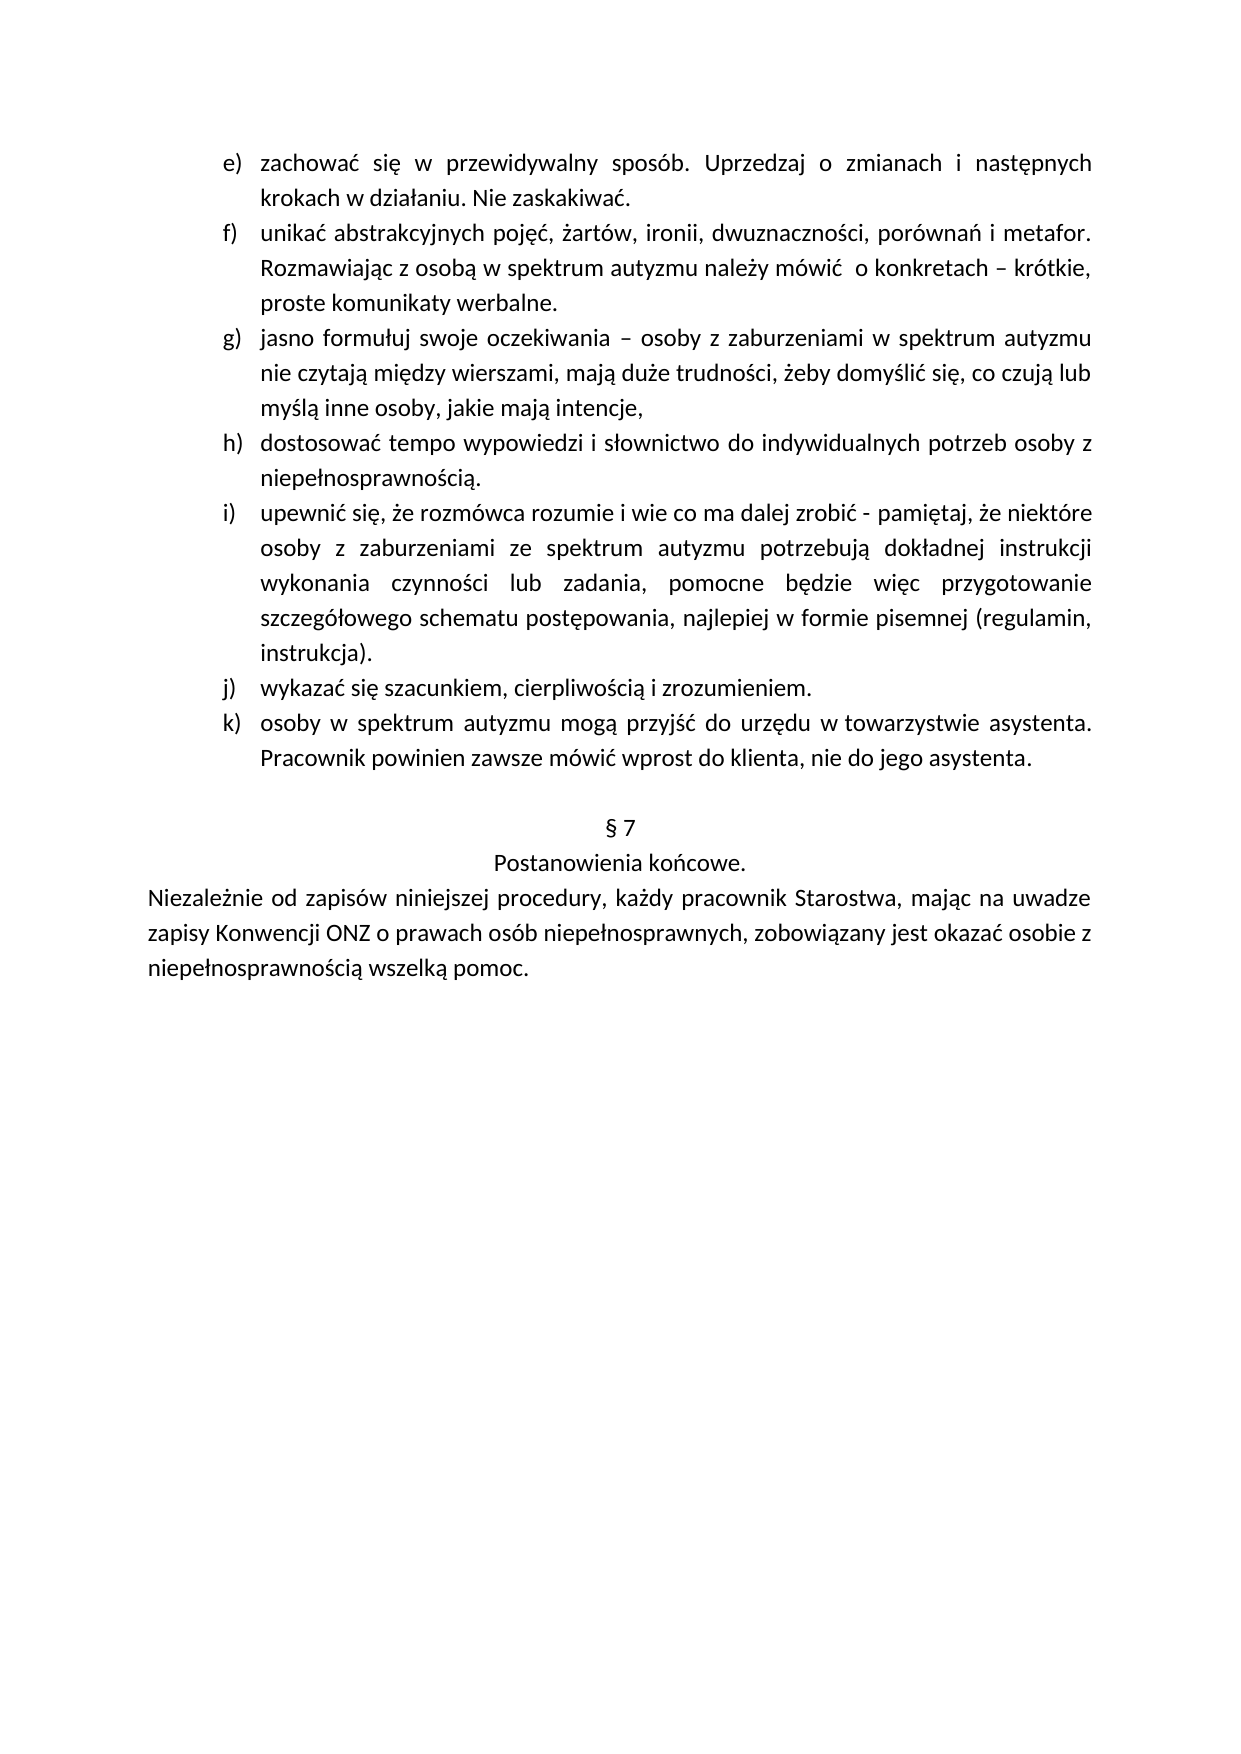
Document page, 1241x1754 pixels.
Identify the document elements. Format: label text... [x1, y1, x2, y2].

list wykazać się szacunkiem, cierpliwością i zrozumieniem. [223, 673, 1093, 703]
text Postanowienia końcowe. [148, 848, 1093, 878]
list dostosować tempo wypowiedzi i słownictwo do indywidualnych potrzeb osoby z niepełnosprawnością. [223, 428, 1093, 493]
text Niezależnie od zapisów niniejszej procedury, każdy pracownik Starostwa, mając na uwadze zapisy Konwencji ONZ o prawach osób niepełnosprawnych, zobowiązany jest okazać osobie z niepełnosprawnością wszelką pomoc. [148, 883, 1093, 983]
list unikać abstrakcyjnych pojęć, żartów, ironii, dwuznaczności, porównań i metafor. Rozmawiając z osobą w spektrum autyzmu należy mówić o konkretach – krótkie, proste komunikaty werbalne. [223, 218, 1093, 318]
list upewnić się, że rozmówca rozumie i wie co ma dalej zrobić - pamiętaj, że niektóre osoby z zaburzeniami ze spektrum autyzmu potrzebują dokładnej instrukcji wykonania czynności lub zadania, pomocne będzie więc przygotowanie szczegółowego schematu postępowania, najlepiej w formie pisemnej (regulamin, instrukcja). [223, 498, 1093, 668]
list jasno formułuj swoje oczekiwania – osoby z zaburzeniami w spektrum autyzmu nie czytają między wierszami, mają duże trudności, żeby domyślić się, co czują lub myślą inne osoby, jakie mają intencje, [223, 323, 1093, 423]
text § 7 [148, 813, 1093, 843]
list zachować się w przewidywalny sposób. Uprzedzaj o zmianach i następnych krokach w działaniu. Nie zaskakiwać. [223, 148, 1093, 213]
list osoby w spektrum autyzmu mogą przyjść do urzędu w towarzystwie asystenta. Pracownik powinien zawsze mówić wprost do klienta, nie do jego asystenta. [223, 708, 1093, 773]
